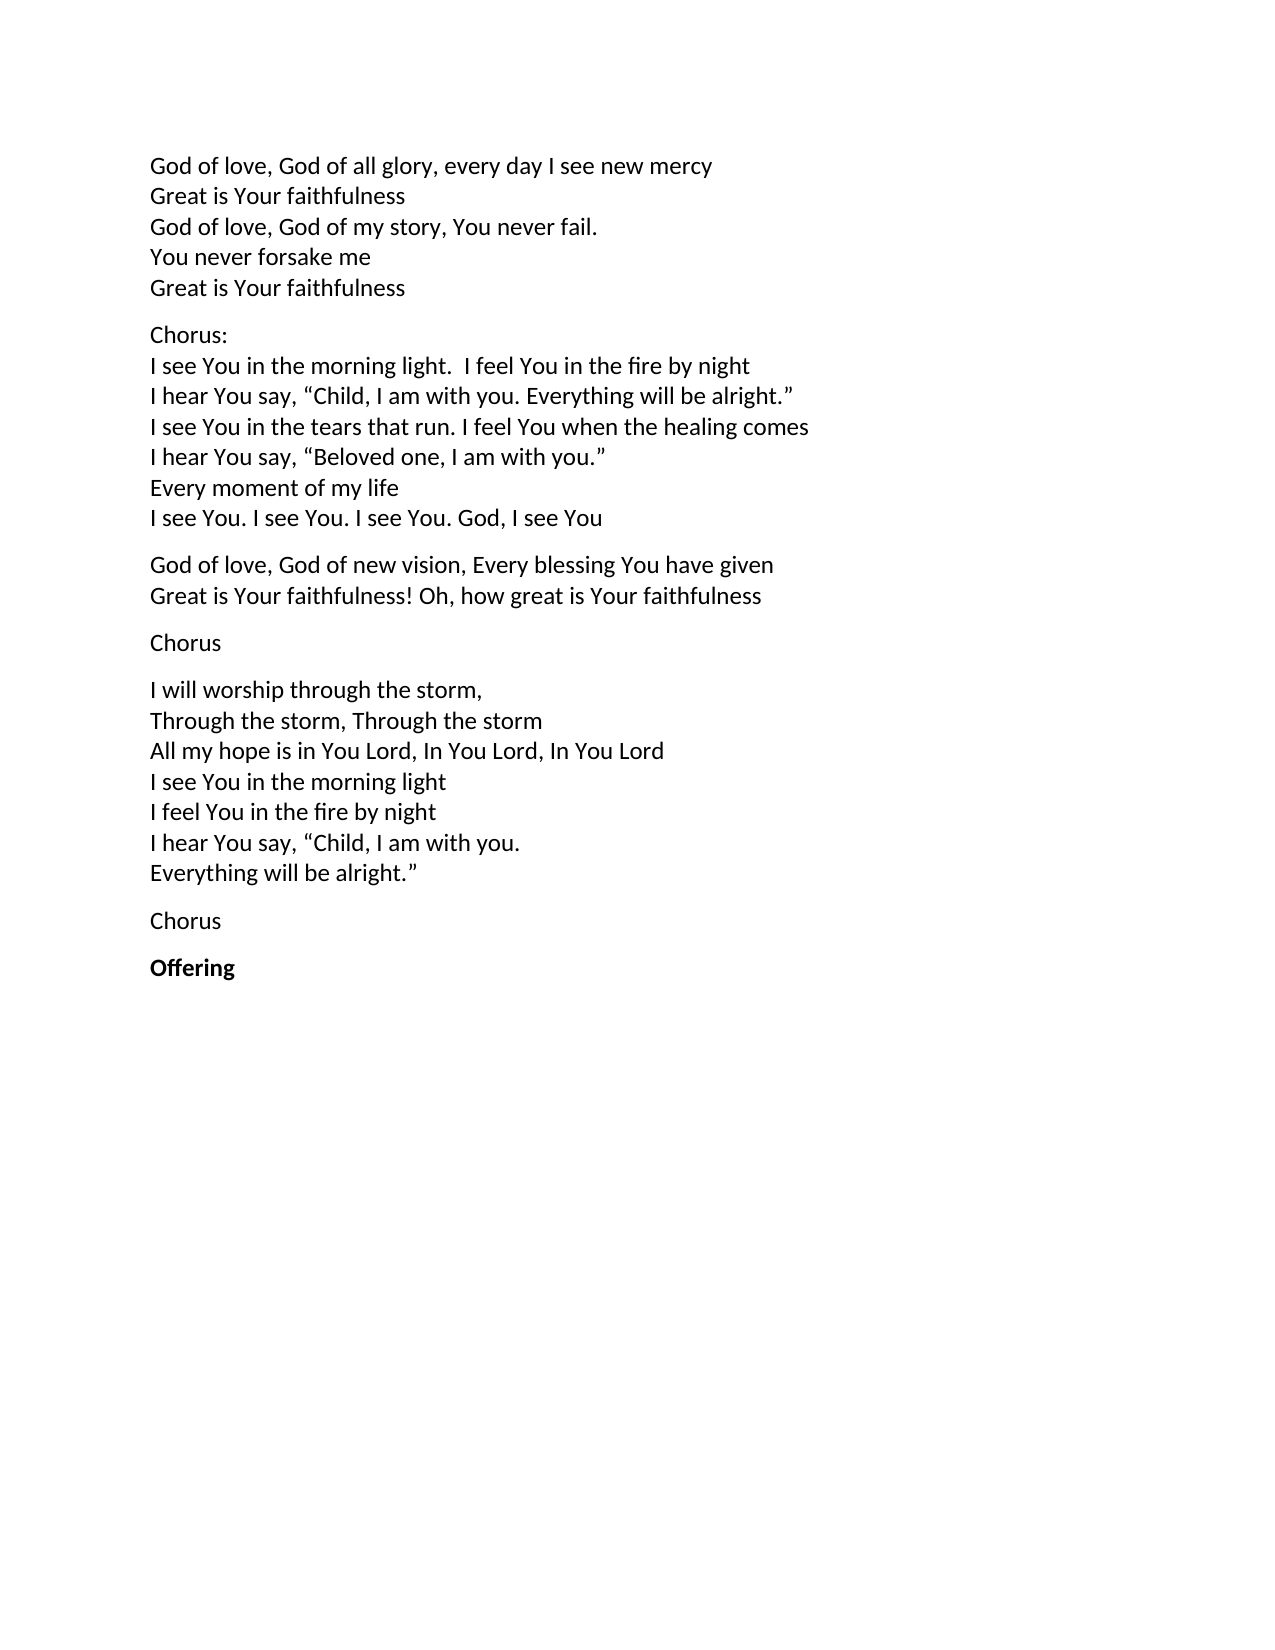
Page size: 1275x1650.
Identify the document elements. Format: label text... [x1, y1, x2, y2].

text Chorus: I see You in the morning light. I feel You in the fire by night I hear You say, “Child, I am with you. Everything will be alright.” I see You in the tears that run. I feel You when the healing comes I hear You say, “Beloved one, I am with you.” Every moment of my life I see You. I see You. I see You. God, I see You [150, 319, 1125, 533]
text Offering [150, 952, 1125, 982]
text Chorus [150, 627, 1125, 658]
text God of love, God of new vision, Every blessing You have given Great is Your faithfulness! Oh, how great is Your faithfulness [150, 549, 1125, 611]
text I will worship through the storm, Through the storm, Through the storm All my hope is in You Lord, In You Lord, In You Lord I see You in the morning light I feel You in the fire by night I hear You say, “Child, I am with you. Everything will be alright.” [150, 674, 1125, 888]
text God of love, God of all glory, every day I see new mercy Great is Your faithfulness God of love, God of my story, You never fail. You never forsake me Great is Your faithfulness [150, 150, 1125, 303]
text Chorus [150, 905, 1125, 935]
